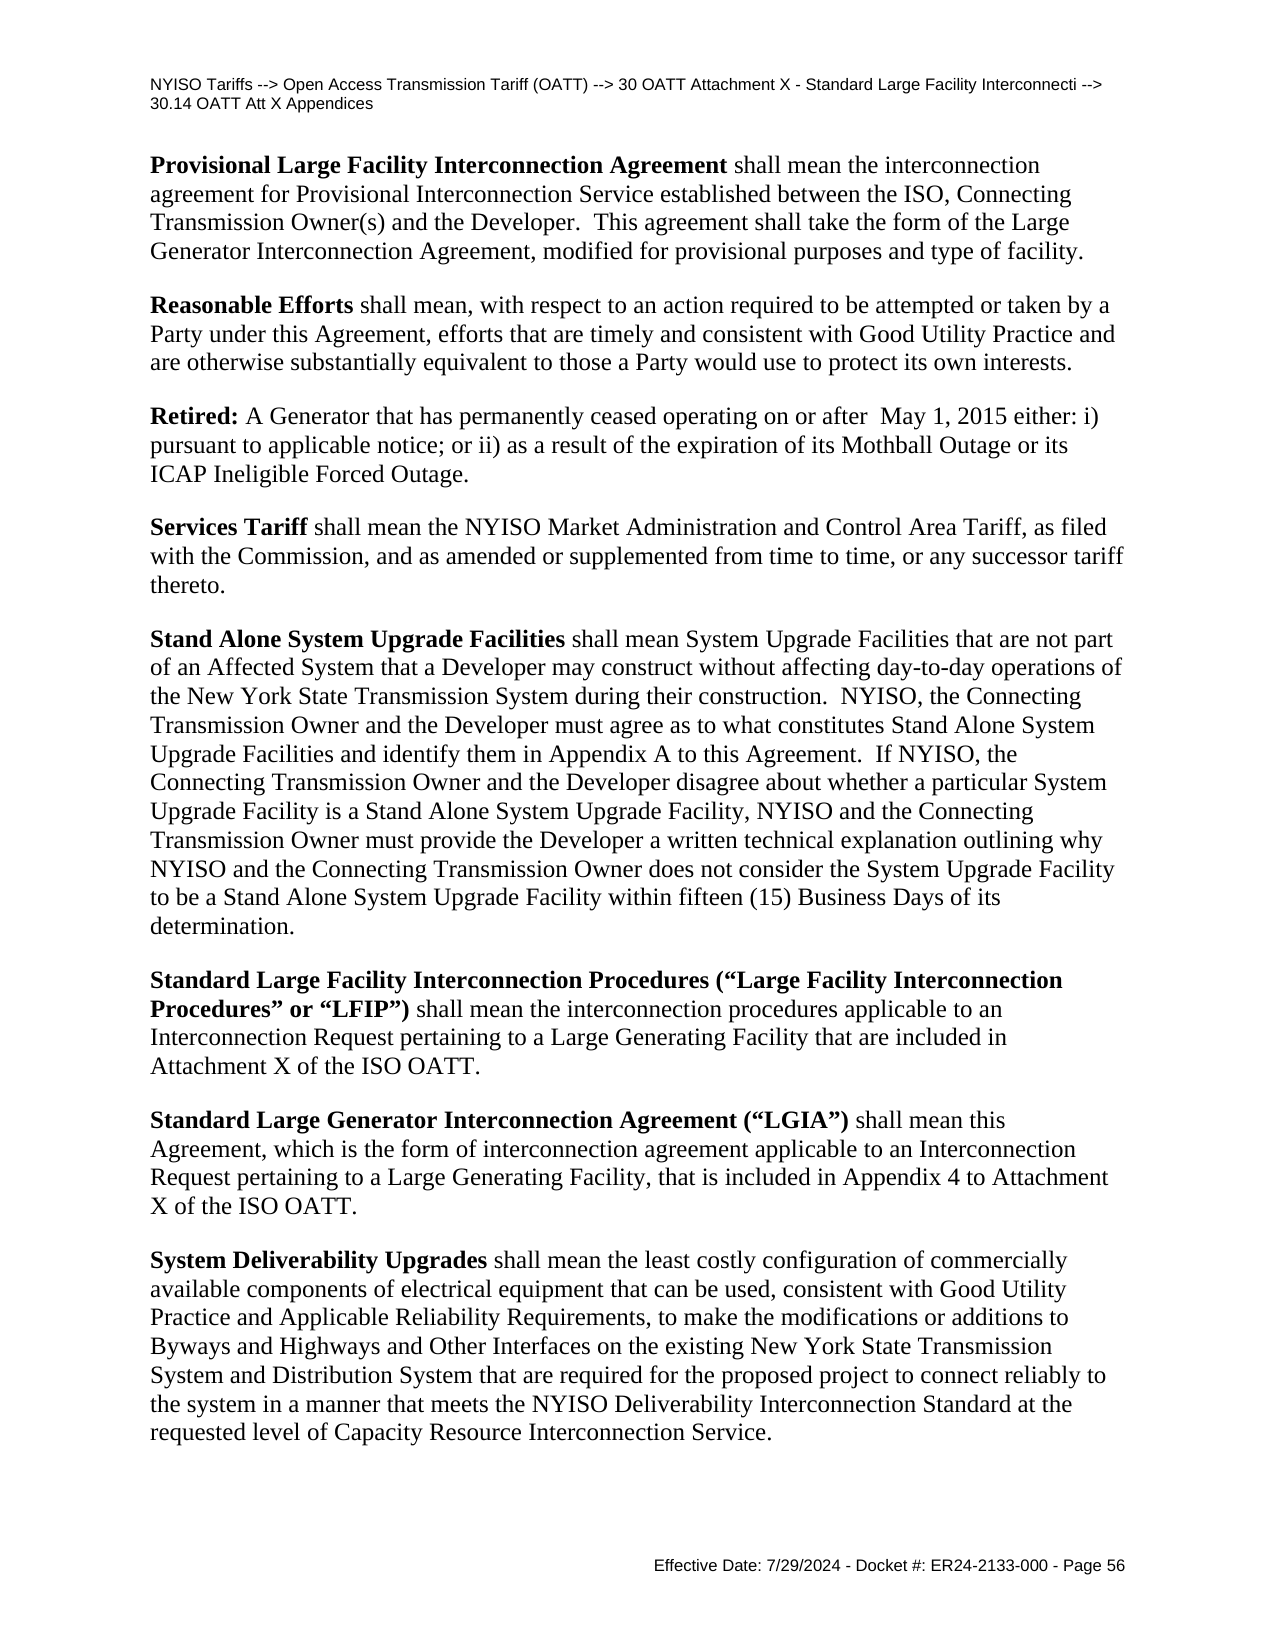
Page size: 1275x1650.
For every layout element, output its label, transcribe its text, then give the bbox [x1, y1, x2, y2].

text Reasonable Efforts shall mean, with respect to an action required to be attempted or taken by a Party under this Agreement, efforts that are timely and consistent with Good Utility Practice and are otherwise substantially equivalent to those a Party would use to protect its own interests. [150, 290, 1125, 376]
text Services Tariff shall mean the NYISO Market Administration and Control Area Tariff, as filed with the Commission, and as amended or supplemented from time to time, or any successor tariff thereto. [150, 512, 1125, 599]
text Stand Alone System Upgrade Facilities shall mean System Upgrade Facilities that are not part of an Affected System that a Developer may construct without affecting day-to-day operations of the New York State Transmission System during their construction. NYISO, the Connecting Transmission Owner and the Developer must agree as to what constitutes Stand Alone System Upgrade Facilities and identify them in Appendix A to this Agreement. If NYISO, the Connecting Transmission Owner and the Developer disagree about whether a particular System Upgrade Facility is a Stand Alone System Upgrade Facility, NYISO and the Connecting Transmission Owner must provide the Developer a written technical explanation outlining why NYISO and the Connecting Transmission Owner does not consider the System Upgrade Facility to be a Stand Alone System Upgrade Facility within fifteen (15) Business Days of its determination. [150, 624, 1125, 940]
text Provisional Large Facility Interconnection Agreement shall mean the interconnection agreement for Provisional Interconnection Service established between the ISO, Connecting Transmission Owner(s) and the Developer. This agreement shall take the form of the Large Generator Interconnection Agreement, modified for provisional purposes and type of facility. [150, 150, 1125, 265]
text Standard Large Facility Interconnection Procedures (“Large Facility Interconnection Procedures” or “LFIP”) shall mean the interconnection procedures applicable to an Interconnection Request pertaining to a Large Generating Facility that are included in Attachment X of the ISO OATT. [150, 965, 1125, 1080]
text Retired: A Generator that has permanently ceased operating on or after May 1, 2015 either: i) pursuant to applicable notice; or ii) as a result of the expiration of its Mothball Outage or its ICAP Ineligible Forced Outage. [150, 401, 1125, 487]
text System Deliverability Upgrades shall mean the least costly configuration of commercially available components of electrical equipment that can be used, consistent with Good Utility Practice and Applicable Reliability Requirements, to make the modifications or additions to Byways and Highways and Other Interfaces on the existing New York State Transmission System and Distribution System that are required for the proposed project to connect reliably to the system in a manner that meets the NYISO Deliverability Interconnection Standard at the requested level of Capacity Resource Interconnection Service. [150, 1245, 1125, 1446]
text Standard Large Generator Interconnection Agreement (“LGIA”) shall mean this Agreement, which is the form of interconnection agreement applicable to an Interconnection Request pertaining to a Large Generating Facility, that is included in Appendix 4 to Attachment X of the ISO OATT. [150, 1105, 1125, 1220]
